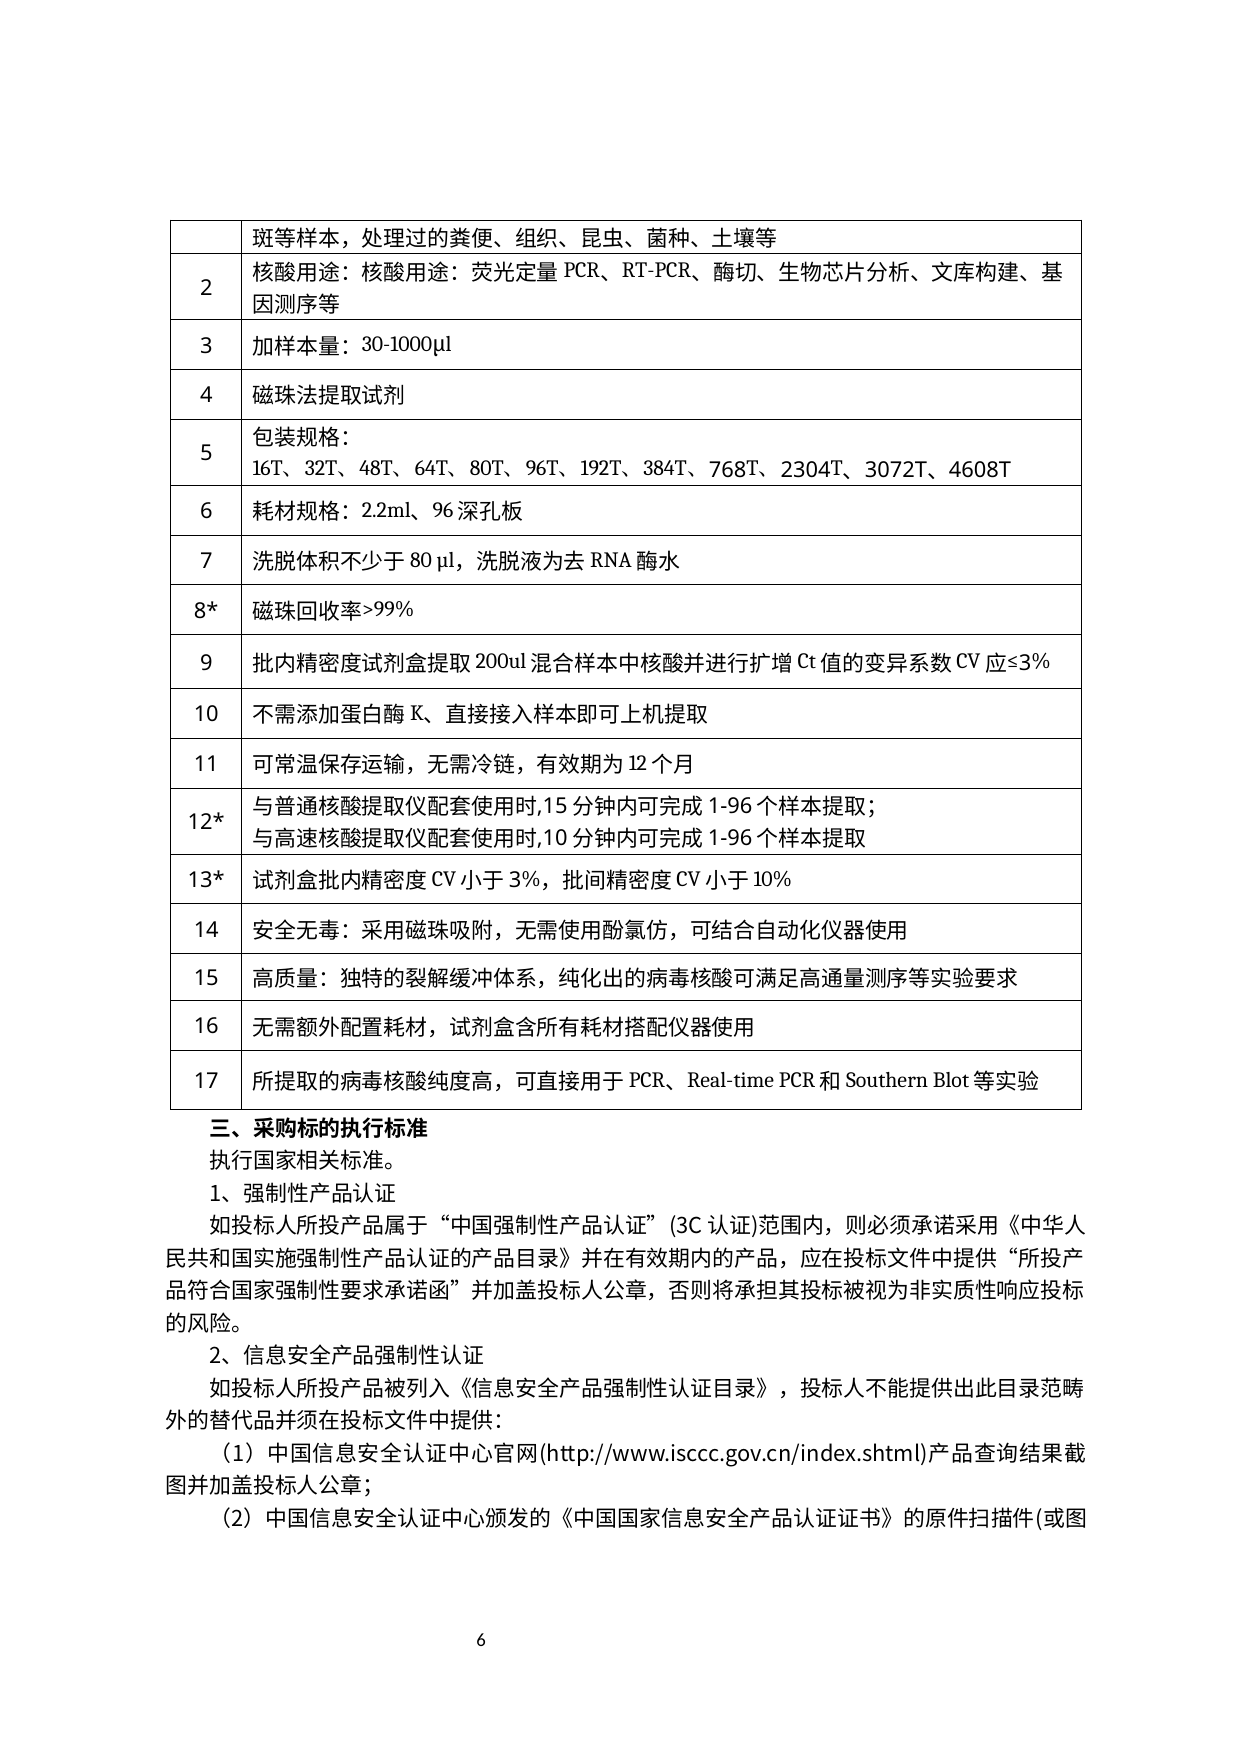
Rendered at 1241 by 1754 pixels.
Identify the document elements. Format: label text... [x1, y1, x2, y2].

table_cell 1 [171, 221, 241, 253]
table_cell 试剂盒批内精密度CV小于3%，批间精密度CV小于10% [242, 855, 1081, 903]
table_cell 磁珠回收率>99% [242, 585, 1081, 634]
table_cell 8* [171, 585, 241, 634]
table_cell 高质量：独特的裂解缓冲体系，纯化出的病毒核酸可满足高通量测序等实验要求 [242, 954, 1081, 1000]
table_cell 包装规格：16T、32T、48T、64T、80T、96T、192T、384T、768T、2304T、3072T、4608T [242, 420, 1081, 485]
table_cell 4 [171, 370, 241, 419]
table_cell 17 [171, 1051, 241, 1109]
table_cell 6 [171, 486, 241, 534]
table_cell 批内精密度试剂盒提取200ul混合样本中核酸并进行扩增Ct值的变异系数CV应≤3% [242, 635, 1081, 688]
table_cell 可常温保存运输，无需冷链，有效期为12个月 [242, 739, 1081, 787]
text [165, 1500, 1087, 1533]
table_cell 耗材规格：2.2ml、96深孔板 [242, 486, 1081, 534]
table_cell 15 [171, 954, 241, 1000]
table_cell 不需添加蛋白酶K、直接接入样本即可上机提取 [242, 689, 1081, 738]
table_cell 核酸用途：核酸用途：荧光定量 PCR、RT-PCR、酶切、生物芯片分析、文库构建、基因测序等 [242, 254, 1081, 319]
table_cell 7 [171, 536, 241, 584]
table_cell 所提取的病毒核酸纯度高，可直接用于PCR、Real-time PCR和Southern Blot等实验 [242, 1051, 1081, 1109]
table_cell 5 [171, 420, 241, 485]
table_cell 与普通核酸提取仪配套使用时,15分钟内可完成1-96个样本提取； 与高速核酸提取仪配套使用时,10分钟内可完成1-96个样本提取 [242, 789, 1081, 853]
table_cell 16 [171, 1001, 241, 1050]
table_cell 加样本量：30-1000μl [242, 320, 1081, 369]
text 2、信息安全产品强制性认证 [165, 1338, 1087, 1370]
text 1、强制性产品认证 [165, 1175, 1087, 1208]
table_cell 2 [171, 254, 241, 319]
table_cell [242, 221, 1081, 253]
table_cell 12* [171, 789, 241, 853]
text 三、采购标的执行标准 [165, 1110, 1087, 1143]
text 如投标人所投产品属于“中国强制性产品认证”(3C认证)范围内，则必须承诺采用《中华人民共和国实施强制性产品认证的产品目录》并在有效期内的产品，应在投标文件中提供“所投产品符合国家强制性要求承诺函”并加盖投标人公章，否则将承担其投标被视为非实质性响应投标的风险。 [165, 1208, 1087, 1338]
text 如投标人所投产品被列入《信息安全产品强制性认证目录》，投标人不能提供出此目录范畴外的替代品并须在投标文件中提供： [165, 1370, 1087, 1435]
table_cell 10 [171, 689, 241, 738]
table_cell 3 [171, 320, 241, 369]
text （1）中国信息安全认证中心官网(http://www.isccc.gov.cn/index.shtml)产品查询结果截图并加盖投标人公章； [165, 1435, 1087, 1500]
table_cell 14 [171, 904, 241, 953]
table_cell 9 [171, 635, 241, 688]
table_cell 磁珠法提取试剂 [242, 370, 1081, 419]
table_cell 13* [171, 855, 241, 903]
table_cell 洗脱体积不少于80 µl，洗脱液为去RNA酶水 [242, 536, 1081, 584]
text 执行国家相关标准。 [165, 1143, 1087, 1175]
table_cell 无需额外配置耗材，试剂盒含所有耗材搭配仪器使用 [242, 1001, 1081, 1050]
table_cell 安全无毒：采用磁珠吸附，无需使用酚氯仿，可结合自动化仪器使用 [242, 904, 1081, 953]
table_cell 11 [171, 739, 241, 787]
